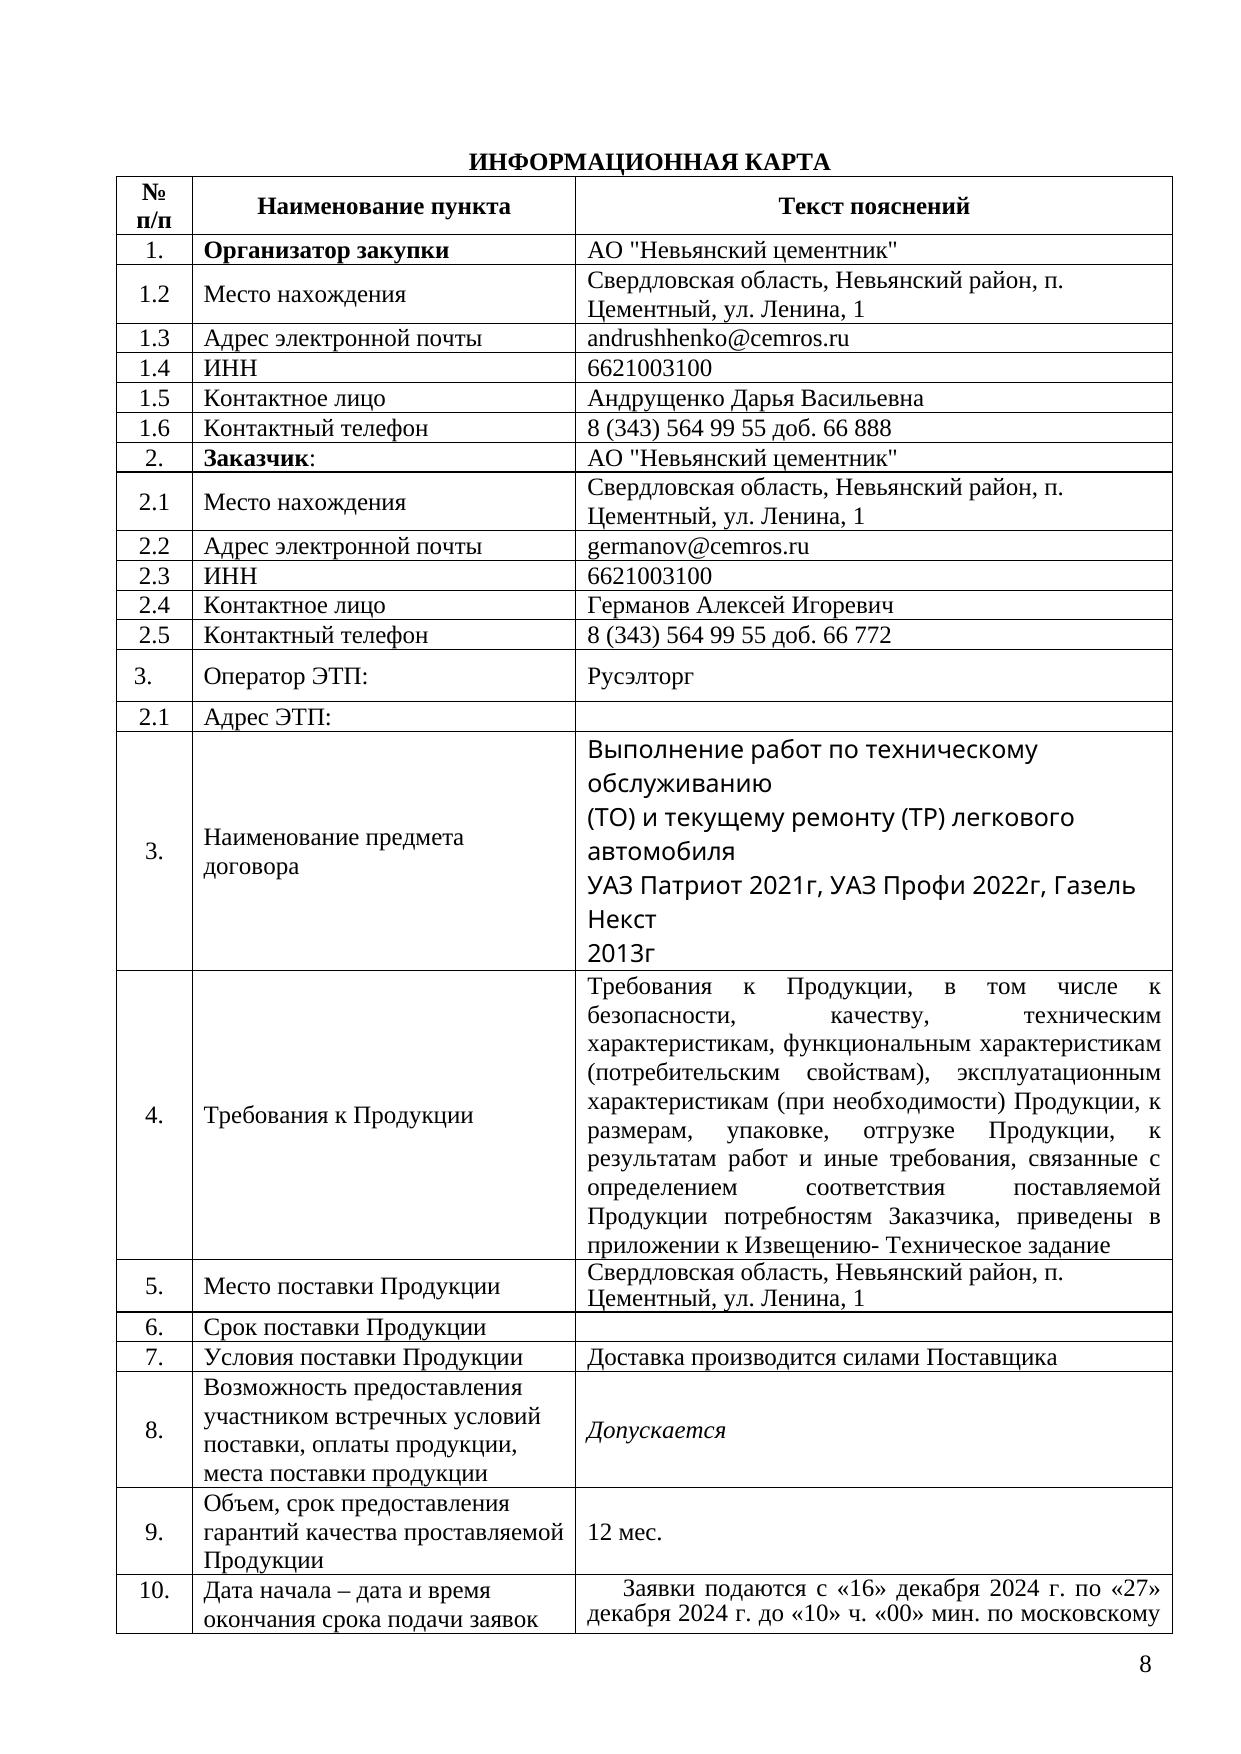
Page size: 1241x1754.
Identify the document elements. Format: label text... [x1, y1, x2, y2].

table_cell АО "Невьянский цементник" [576, 443, 1172, 471]
table_cell Место нахождения [193, 473, 575, 530]
table_cell 3. [117, 732, 192, 970]
table_cell 2.1 [117, 702, 192, 731]
table_cell 2.4 [117, 591, 192, 619]
table_header № п/п [117, 177, 192, 234]
table_cell Заказчик: [193, 443, 575, 471]
table_cell Адрес электронной почты [193, 324, 575, 352]
table_cell ИНН [193, 561, 575, 589]
table_cell 1. [117, 235, 192, 264]
table_cell 9. [117, 1488, 192, 1574]
text ИНФОРМАЦИОННАЯ КАРТА [148, 147, 1152, 176]
table_cell Требования к Продукции [193, 971, 575, 1258]
table_cell Контактный телефон [193, 620, 575, 649]
table_cell АО "Невьянский цементник" [576, 235, 1172, 264]
table_cell Контактный телефон [193, 413, 575, 442]
table_cell Выполнение работ по техническому обслуживанию (ТО) и текущему ремонту (ТР) легкового автомобиля УАЗ Патриот 2021г, УАЗ Профи 2022г, Газель Некст 2013г [576, 732, 1172, 970]
table_cell Германов Алексей Игоревич [576, 591, 1172, 619]
table_cell 3. [117, 650, 192, 701]
table_cell Свердловская область, Невьянский район, п. Цементный, ул. Ленина, 1 [576, 1260, 1172, 1311]
table_cell 8. [117, 1372, 192, 1487]
table_cell Свердловская область, Невьянский район, п. Цементный, ул. Ленина, 1 [576, 473, 1172, 530]
table_cell [576, 702, 1172, 731]
table_cell 7. [117, 1342, 192, 1371]
table_cell 1.5 [117, 383, 192, 412]
table_cell Требования к Продукции, в том числе к безопасности, качеству, техническим характеристикам, функциональным характеристикам (потребительским свойствам), эксплуатационным характеристикам (при необходимости) Продукции, к размерам, упаковке, отгрузке Продукции, к результатам работ и иные требования, связанные с определением соответствия поставляемой Продукции потребностям Заказчика, приведены в приложении к Извещению- Техническое задание [576, 971, 1172, 1258]
table_cell 1.3 [117, 324, 192, 352]
table_cell Срок поставки Продукции [193, 1313, 575, 1341]
table_cell germanov@cemros.ru [576, 531, 1172, 560]
table_cell Русэлторг [576, 650, 1172, 701]
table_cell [193, 1575, 575, 1633]
table_cell 8 (343) 564 99 55 доб. 66 888 [576, 413, 1172, 442]
table_cell Адрес ЭТП: [193, 702, 575, 731]
table_cell 2.2 [117, 531, 192, 560]
table_cell 2.1 [117, 473, 192, 530]
table_cell 6621003100 [576, 561, 1172, 589]
table_cell 1.2 [117, 265, 192, 322]
table_cell Наименование предмета договора [193, 732, 575, 970]
table_cell 2.3 [117, 561, 192, 589]
table_cell 4. [117, 971, 192, 1258]
table_cell Андрущенко Дарья Васильевна [576, 383, 1172, 412]
table_cell Возможность предоставления участником встречных условий поставки, оплаты продукции, места поставки продукции [193, 1372, 575, 1487]
table_cell 12 мес. [576, 1488, 1172, 1574]
table_cell Контактное лицо [193, 383, 575, 412]
table_header Наименование пункта [193, 177, 575, 234]
table_cell Оператор ЭТП: [193, 650, 575, 701]
table_cell 5. [117, 1260, 192, 1311]
table_cell andrushhenko@cemros.ru [576, 324, 1172, 352]
table_cell Свердловская область, Невьянский район, п. Цементный, ул. Ленина, 1 [576, 265, 1172, 322]
table_cell 6. [117, 1313, 192, 1341]
table_cell Организатор закупки [193, 235, 575, 264]
table_cell ИНН [193, 353, 575, 382]
table_cell 2.5 [117, 620, 192, 649]
table_cell 1.6 [117, 413, 192, 442]
table_cell 6621003100 [576, 353, 1172, 382]
table_cell [576, 1313, 1172, 1341]
table_cell Условия поставки Продукции [193, 1342, 575, 1371]
table_cell 10. [117, 1575, 192, 1633]
table_cell Контактное лицо [193, 591, 575, 619]
table_header Текст пояснений [576, 177, 1172, 234]
table_cell 2. [117, 443, 192, 471]
table_cell Объем, срок предоставления гарантий качества проставляемой Продукции [193, 1488, 575, 1574]
table_cell Доставка производится силами Поставщика [576, 1342, 1172, 1371]
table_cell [576, 1575, 1172, 1633]
table_cell 1.4 [117, 353, 192, 382]
table_cell Место нахождения [193, 265, 575, 322]
table_cell Допускается [576, 1372, 1172, 1487]
table_cell 8 (343) 564 99 55 доб. 66 772 [576, 620, 1172, 649]
table_cell Место поставки Продукции [193, 1260, 575, 1311]
table_cell Адрес электронной почты [193, 531, 575, 560]
